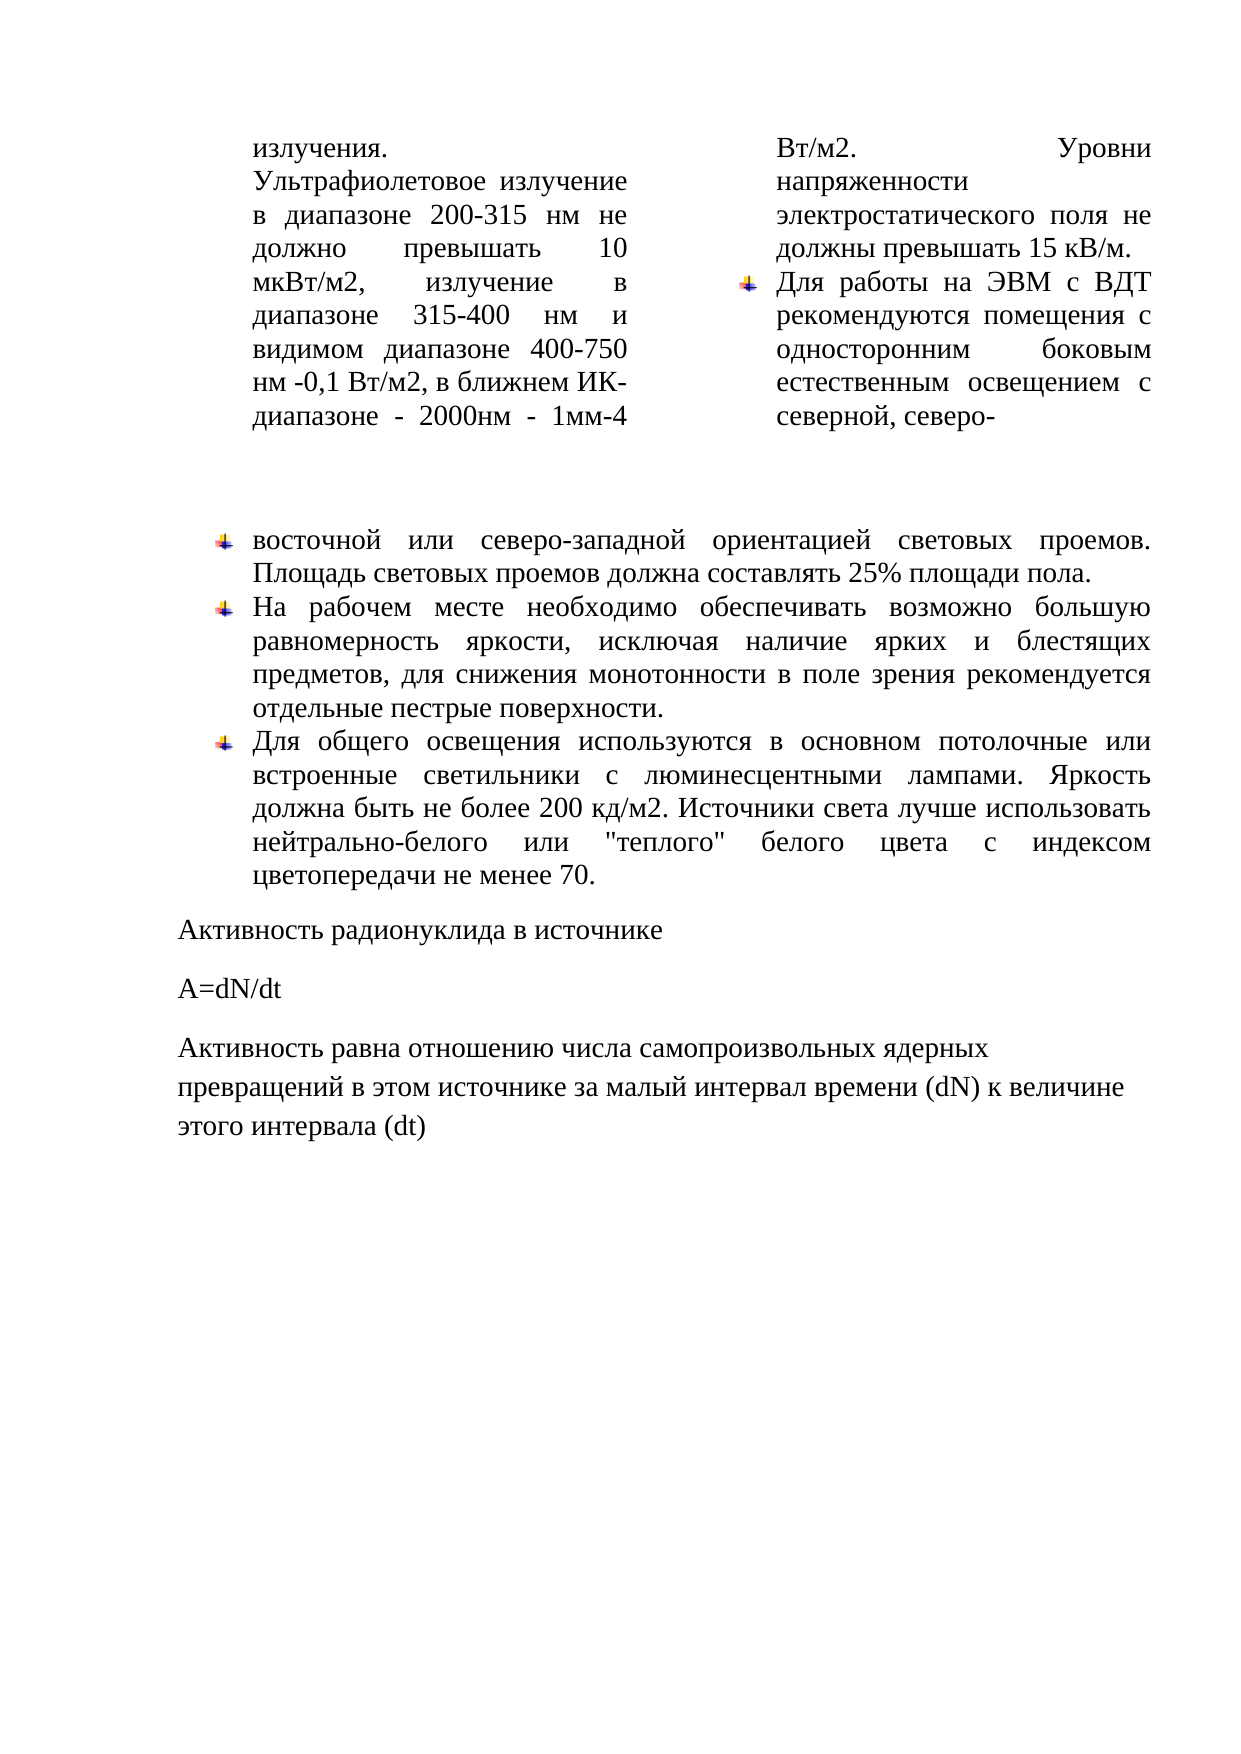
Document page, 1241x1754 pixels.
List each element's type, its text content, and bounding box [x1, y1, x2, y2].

list Для общего освещения используются в основном потолочные или встроенные светильники с люминесцентными лампами. Яркость должна быть не более 200 кд/м2. Источники света лучше использовать нейтрально-белого или "теплого" белого цвета с индексом цветопередачи не менее 70. [215, 723, 1152, 891]
text Активность радионуклида в источнике [177, 912, 1152, 945]
list Для работы на ЭВМ с ВДТ рекомендуются помещения с односторонним боковым естественным освещением с северной, северо- [739, 264, 1152, 432]
picture [215, 532, 233, 550]
picture [215, 599, 233, 617]
list На рабочем месте необходимо обеспечивать возможно большую равномерность яркости, исключая наличие ярких и блестящих предметов, для снижения монотонности в поле зрения рекомендуется отдельные пестрые поверхности. [215, 589, 1152, 723]
picture [739, 274, 757, 292]
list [739, 130, 1152, 264]
text А=dN/dt [177, 971, 1152, 1005]
text Активность равна отношению числа самопроизвольных ядерных превращений в этом источнике за малый интервал времени (dN) к величине этого интервала (dt) [177, 1031, 1152, 1141]
picture [215, 734, 233, 751]
list восточной или северо-западной ориентацией световых проемов. Площадь световых проемов должна составлять 25% площади пола. [215, 522, 1152, 589]
